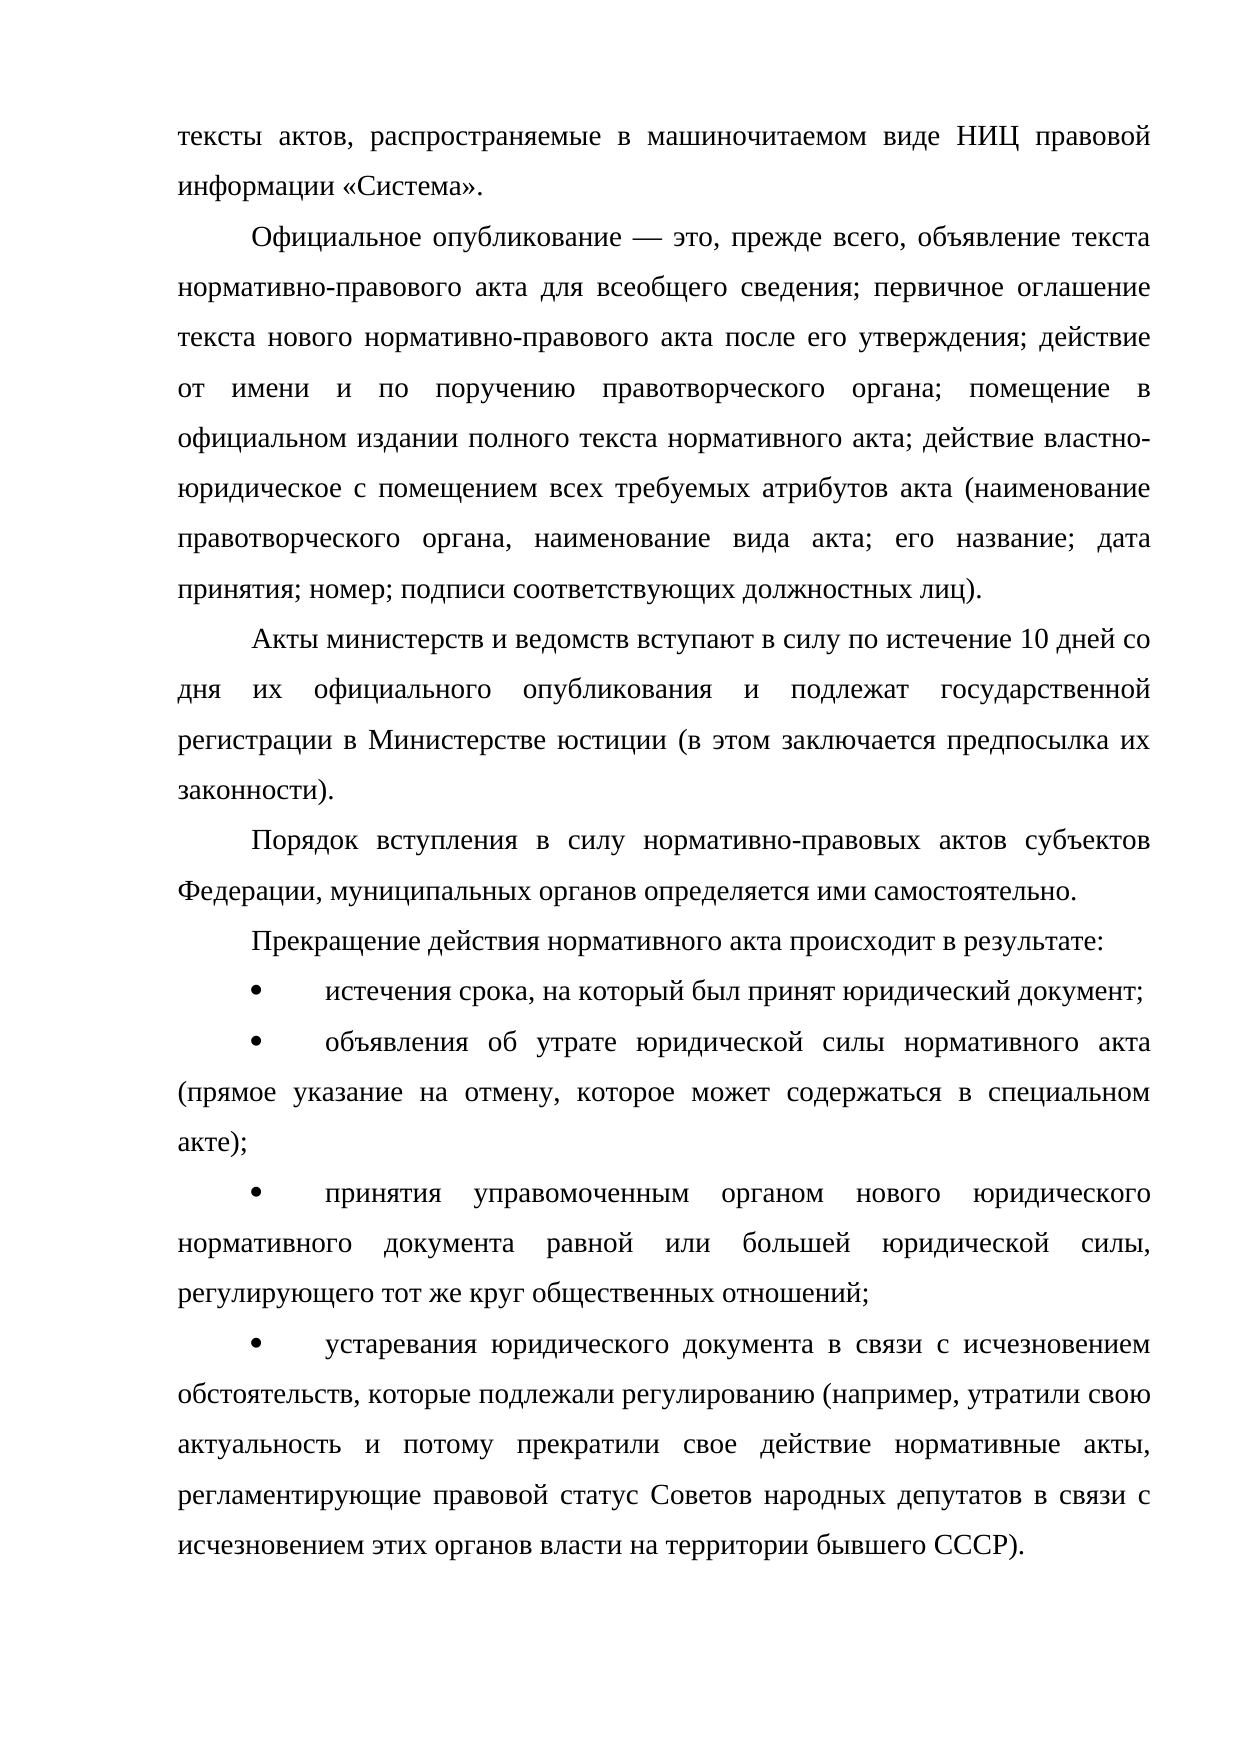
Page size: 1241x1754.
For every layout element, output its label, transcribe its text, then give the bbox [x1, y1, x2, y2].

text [177, 118, 1152, 202]
list устаревания юридического документа в связи с исчезновением обстоятельств, которые подлежали регулированию (например, утратили свою актуальность и потому прекратили свое действие нормативные акты, регламентирующие правовой статус Советов народных депутатов в связи с исчезновением этих органов власти на территории бывшего СССР). [177, 1326, 1152, 1561]
text Акты министерств и ведомств вступают в силу по истечение 10 дней со дня их официального опубликования и подлежат государственной регистрации в Министерстве юстиции (в этом заключается предпосылка их законности). [177, 621, 1152, 806]
text Прекращение действия нормативного акта происходит в результате: [177, 923, 1152, 957]
text Порядок вступления в силу нормативно-правовых актов субъектов Федерации, муниципальных органов определяется ими самостоятельно. [177, 822, 1152, 906]
list принятия управомоченным органом нового юридического нормативного документа равной или большей юридической силы, регулирующего тот же круг общественных отношений; [177, 1175, 1152, 1309]
list объявления об утрате юридической силы нормативного акта (прямое указание на отмену, которое может содержаться в специальном акте); [177, 1024, 1152, 1158]
list истечения срока, на который был принят юридический документ; [177, 973, 1152, 1007]
text Официальное опубликование — это, прежде всего, объявление текста нормативно-правового акта для всеобщего сведения; первичное оглашение текста нового нормативно-правового акта после его утверждения; действие от имени и по поручению правотворческого органа; помещение в официальном издании полного текста нормативного акта; действие властно-юридическое с помещением всех требуемых атрибутов акта (наименование правотворческого органа, наименование вида акта; его название; дата принятия; номер; подписи соответствующих должностных лиц). [177, 219, 1152, 604]
